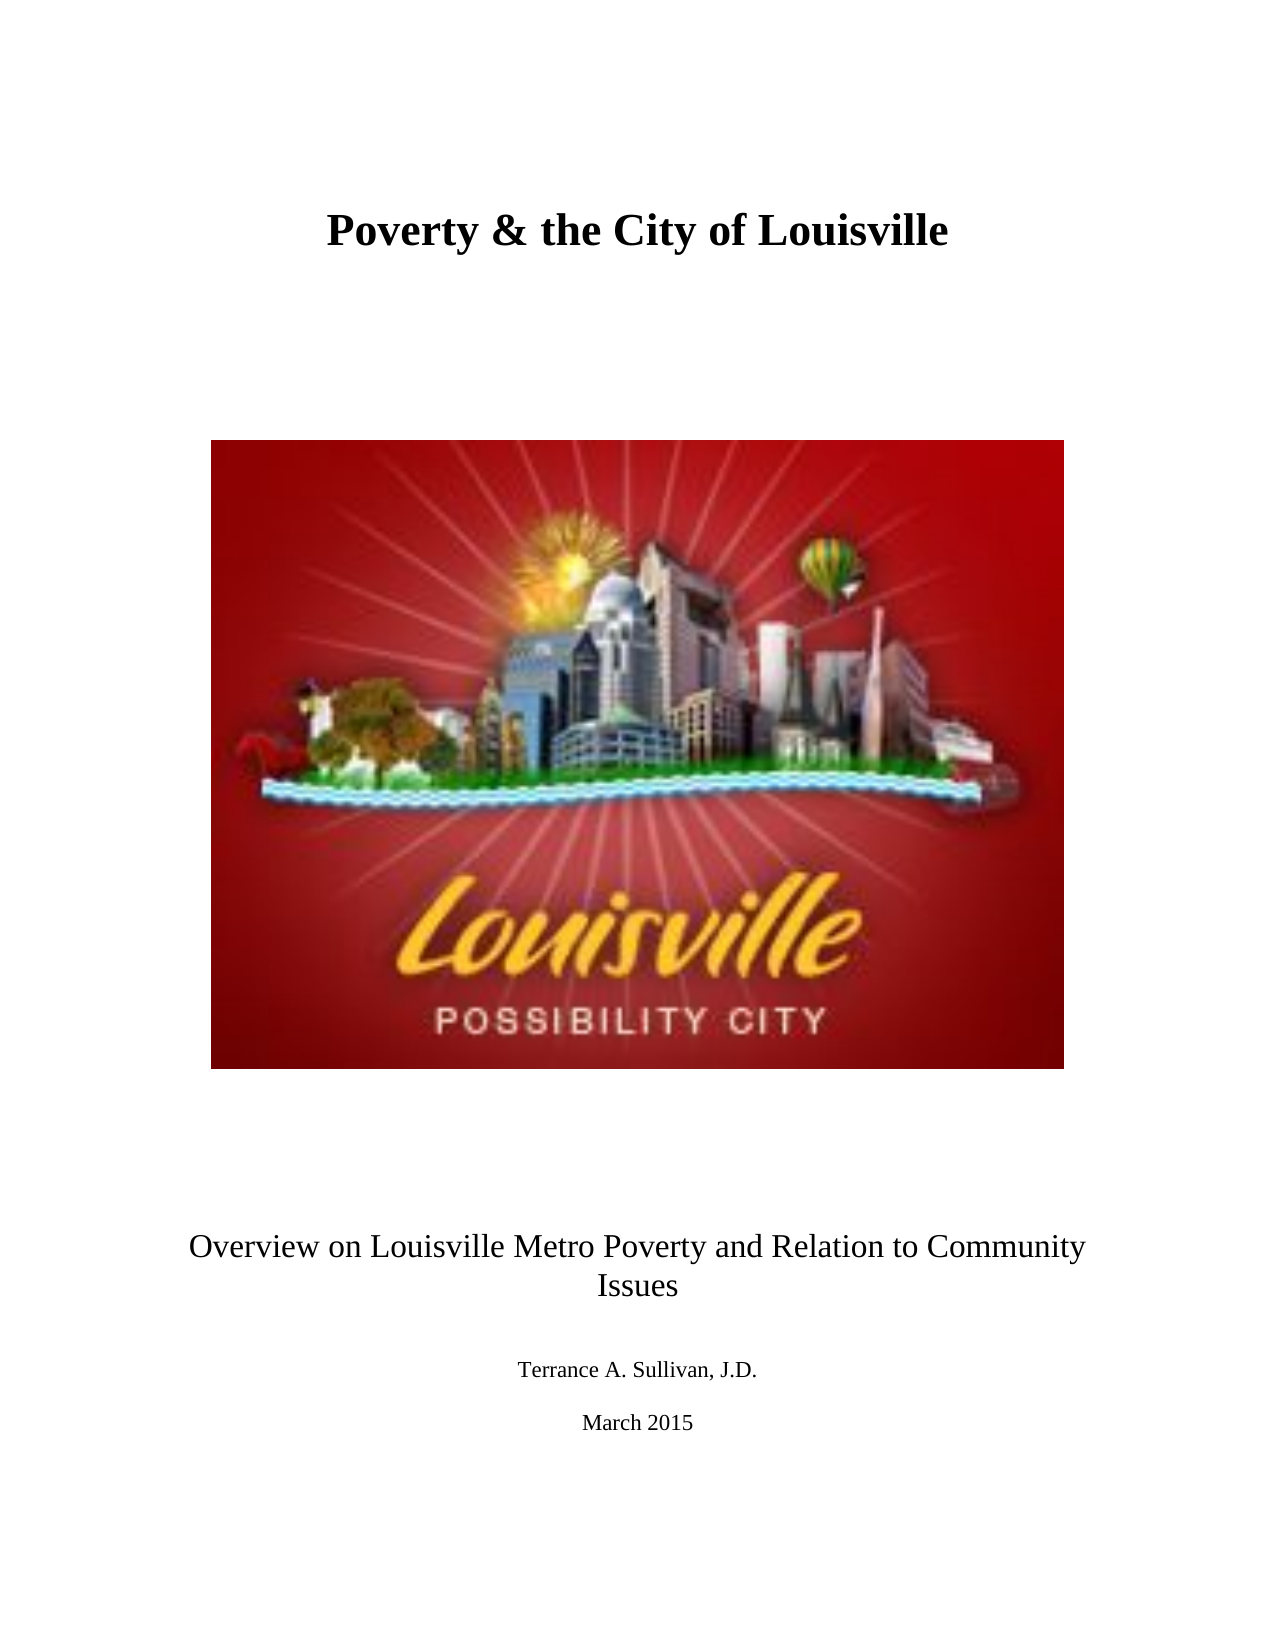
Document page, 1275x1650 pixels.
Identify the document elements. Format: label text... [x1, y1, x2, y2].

text Poverty & the City of Louisville [150, 203, 1125, 255]
text Terrance A. Sullivan, J.D. [150, 1356, 1125, 1382]
text Overview on Louisville Metro Poverty and Relation to Community Issues [150, 1227, 1125, 1303]
text March 2015 [150, 1409, 1125, 1435]
picture [211, 440, 1064, 1069]
